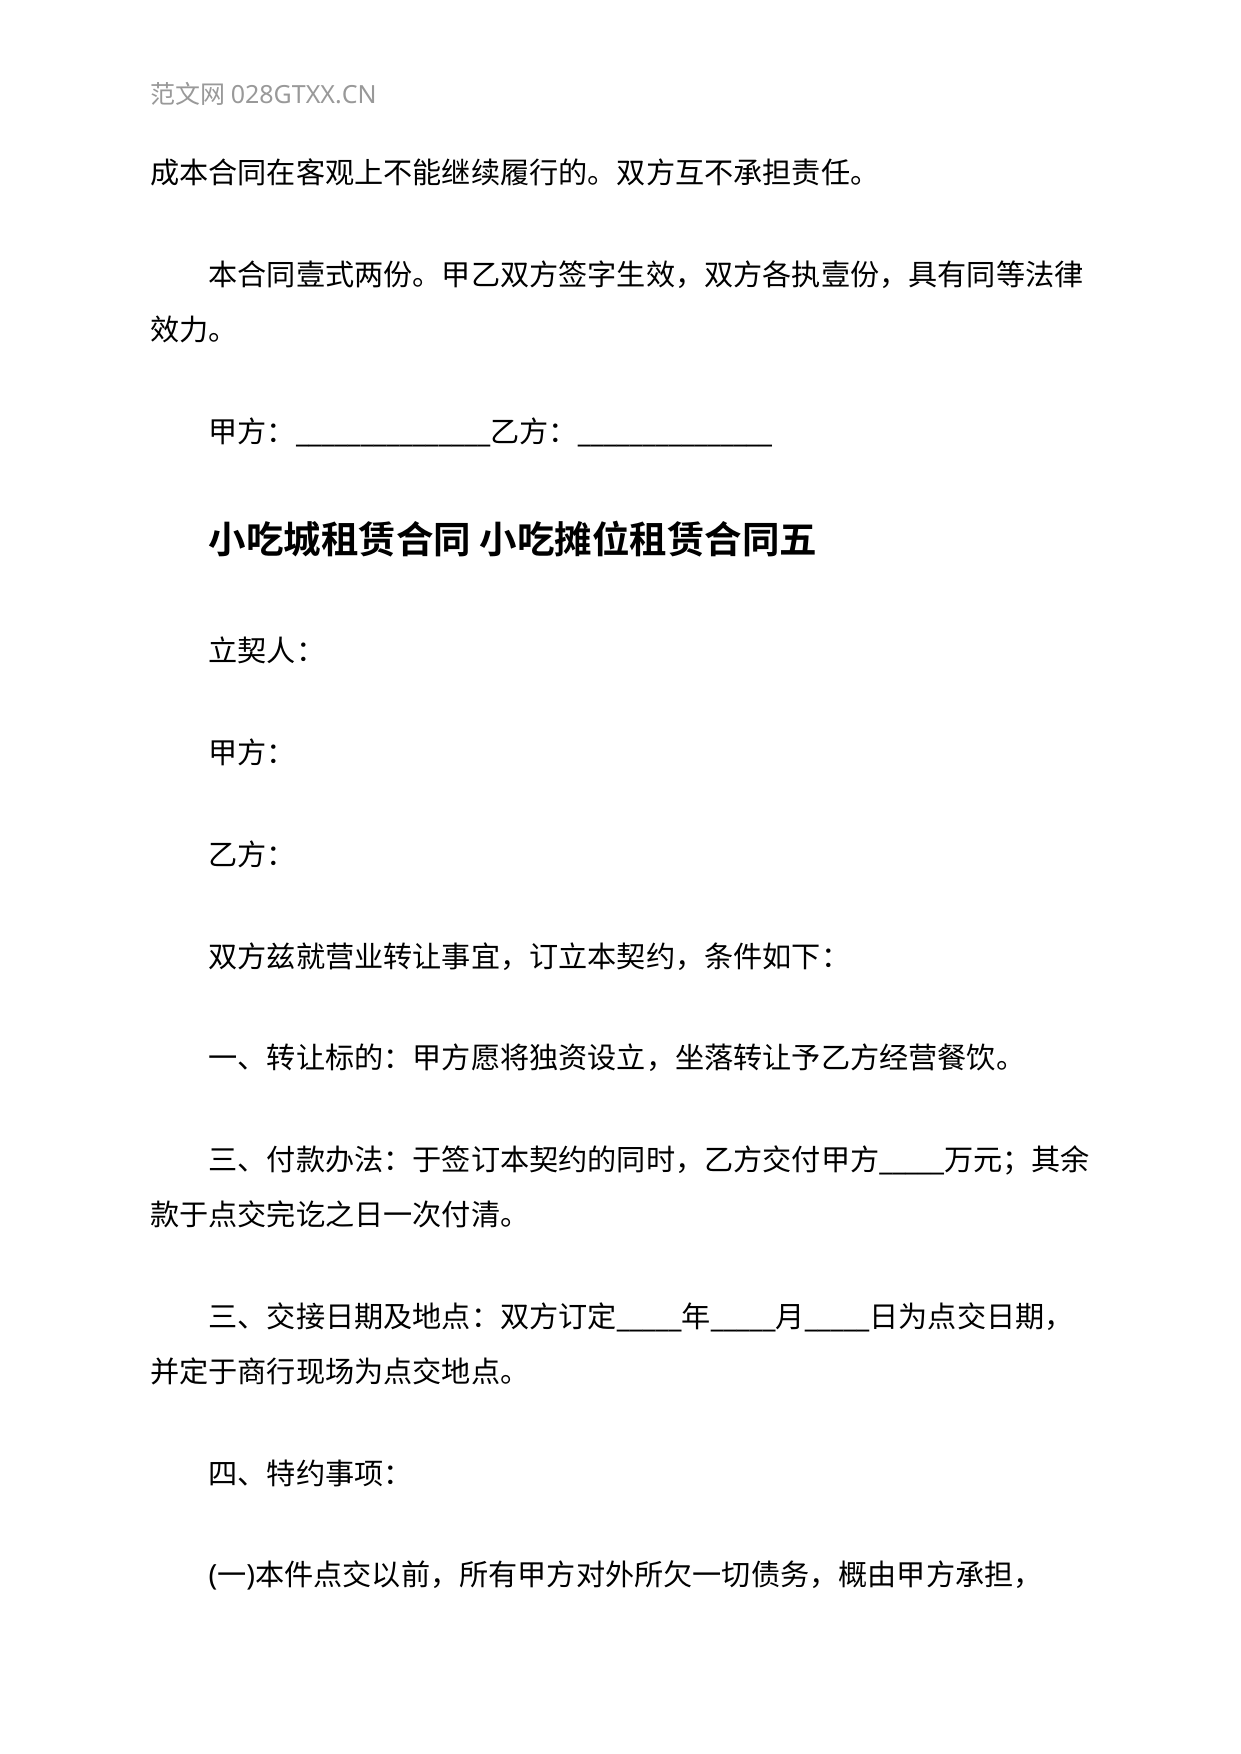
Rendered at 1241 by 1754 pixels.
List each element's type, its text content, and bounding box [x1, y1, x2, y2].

text 双方兹就营业转让事宜，订立本契约，条件如下： [150, 933, 1090, 975]
text 甲方： [150, 729, 1090, 772]
text 一、转让标的：甲方愿将独资设立，坐落转让予乙方经营餐饮。 [150, 1035, 1090, 1077]
text 四、特约事项： [150, 1450, 1090, 1492]
text 甲方：_______________乙方：_______________ [150, 408, 1090, 451]
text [150, 150, 1090, 192]
text 乙方： [150, 831, 1090, 874]
text (一)本件点交以前，所有甲方对外所欠一切债务，概由甲方承担， [150, 1552, 1090, 1594]
text 本合同壹式两份。甲乙双方签字生效，双方各执壹份，具有同等法律效力。 [150, 252, 1090, 349]
text 三、付款办法：于签订本契约的同时，乙方交付甲方_____万元；其余款于点交完讫之日一次付清。 [150, 1137, 1090, 1234]
text 小吃城租赁合同 小吃摊位租赁合同五 [150, 510, 1090, 565]
text 三、交接日期及地点：双方订定_____年_____月_____日为点交日期，并定于商行现场为点交地点。 [150, 1293, 1090, 1391]
text 立契人： [150, 628, 1090, 670]
